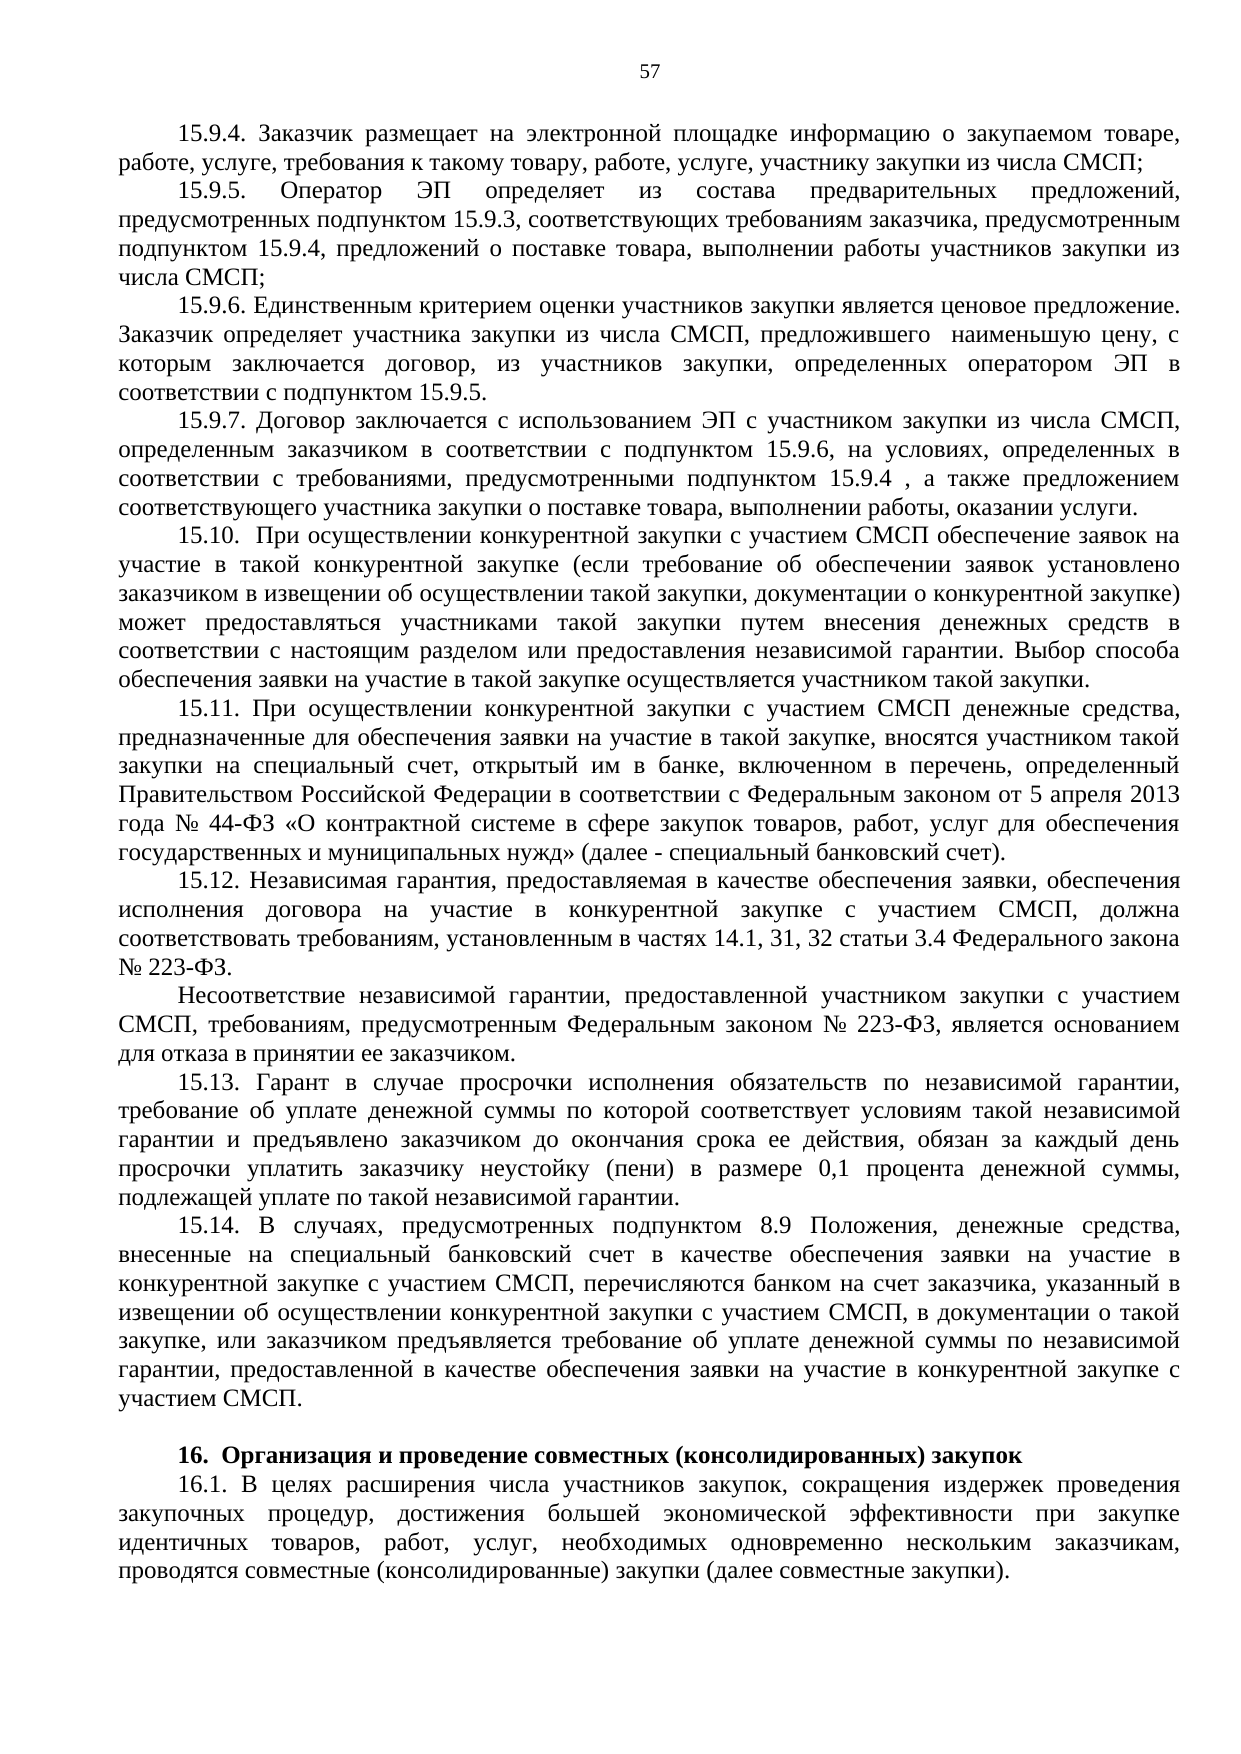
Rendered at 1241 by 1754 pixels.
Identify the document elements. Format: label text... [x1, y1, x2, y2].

text 16.1. В целях расширения числа участников закупок, сокращения издержек проведения закупочных процедур, достижения большей экономической эффективности при закупке идентичных товаров, работ, услуг, необходимых одновременно нескольким заказчикам, проводятся совместные (консолидированные) закупки (далее совместные закупки). [118, 1469, 1181, 1584]
text 15.12. Независимая гарантия, предоставляемая в качестве обеспечения заявки, обеспечения исполнения договора на участие в конкурентной закупке с участием СМСП, должна соответствовать требованиям, установленным в частях 14.1, 31, 32 статьи 3.4 Федерального закона № 223-ФЗ. [118, 866, 1181, 981]
text 15.9.4. Заказчик размещает на электронной площадке информацию о закупаемом товаре, работе, услуге, требования к такому товару, работе, услуге, участнику закупки из числа СМСП; [118, 118, 1181, 176]
text 15.10. При осуществлении конкурентной закупки с участием СМСП обеспечение заявок на участие в такой конкурентной закупке (если требование об обеспечении заявок установлено заказчиком в извещении об осуществлении такой закупки, документации о конкурентной закупке) может предоставляться участниками такой закупки путем внесения денежных средств в соответствии с настоящим разделом или предоставления независимой гарантии. Выбор способа обеспечения заявки на участие в такой закупке осуществляется участником такой закупки. [118, 521, 1181, 693]
text Несоответствие независимой гарантии, предоставленной участником закупки с участием СМСП, требованиям, предусмотренным Федеральным законом № 223-ФЗ, является основанием для отказа в принятии ее заказчиком. [118, 981, 1181, 1067]
text 15.11. При осуществлении конкурентной закупки с участием СМСП денежные средства, предназначенные для обеспечения заявки на участие в такой закупке, вносятся участником такой закупки на специальный счет, открытый им в банке, включенном в перечень, определенный Правительством Российской Федерации в соответствии с Федеральным законом от 5 апреля 2013 года № 44-ФЗ «О контрактной системе в сфере закупок товаров, работ, услуг для обеспечения государственных и муниципальных нужд» (далее - специальный банковский счет). [118, 693, 1181, 866]
text 15.13. Гарант в случае просрочки исполнения обязательств по независимой гарантии, требование об уплате денежной суммы по которой соответствует условиям такой независимой гарантии и предъявлено заказчиком до окончания срока ее действия, обязан за каждый день просрочки уплатить заказчику неустойку (пени) в размере 0,1 процента денежной суммы, подлежащей уплате по такой независимой гарантии. [118, 1067, 1181, 1211]
text 15.9.7. Договор заключается с использованием ЭП с участником закупки из числа СМСП, определенным заказчиком в соответствии с подпунктом 15.9.6, на условиях, определенных в соответствии с требованиями, предусмотренными подпунктом 15.9.4 , а также предложением соответствующего участника закупки о поставке товара, выполнении работы, оказании услуги. [118, 406, 1181, 521]
text 15.14. В случаях, предусмотренных подпунктом 8.9 Положения, денежные средства, внесенные на специальный банковский счет в качестве обеспечения заявки на участие в конкурентной закупке с участием СМСП, перечисляются банком на счет заказчика, указанный в извещении об осуществлении конкурентной закупки с участием СМСП, в документации о такой закупке, или заказчиком предъявляется требование об уплате денежной суммы по независимой гарантии, предоставленной в качестве обеспечения заявки на участие в конкурентной закупке с участием СМСП. [118, 1211, 1181, 1412]
text 15.9.5. Оператор ЭП определяет из состава предварительных предложений, предусмотренных подпунктом 15.9.3, соответствующих требованиям заказчика, предусмотренным подпунктом 15.9.4, предложений о поставке товара, выполнении работы участников закупки из числа СМСП; [118, 176, 1181, 291]
text 16. Организация и проведение совместных (консолидированных) закупок [118, 1441, 1181, 1469]
text 15.9.6. Единственным критерием оценки участников закупки является ценовое предложение. Заказчик определяет участника закупки из числа СМСП, предложившего наименьшую цену, с которым заключается договор, из участников закупки, определенных оператором ЭП в соответствии с подпунктом 15.9.5. [118, 291, 1181, 406]
